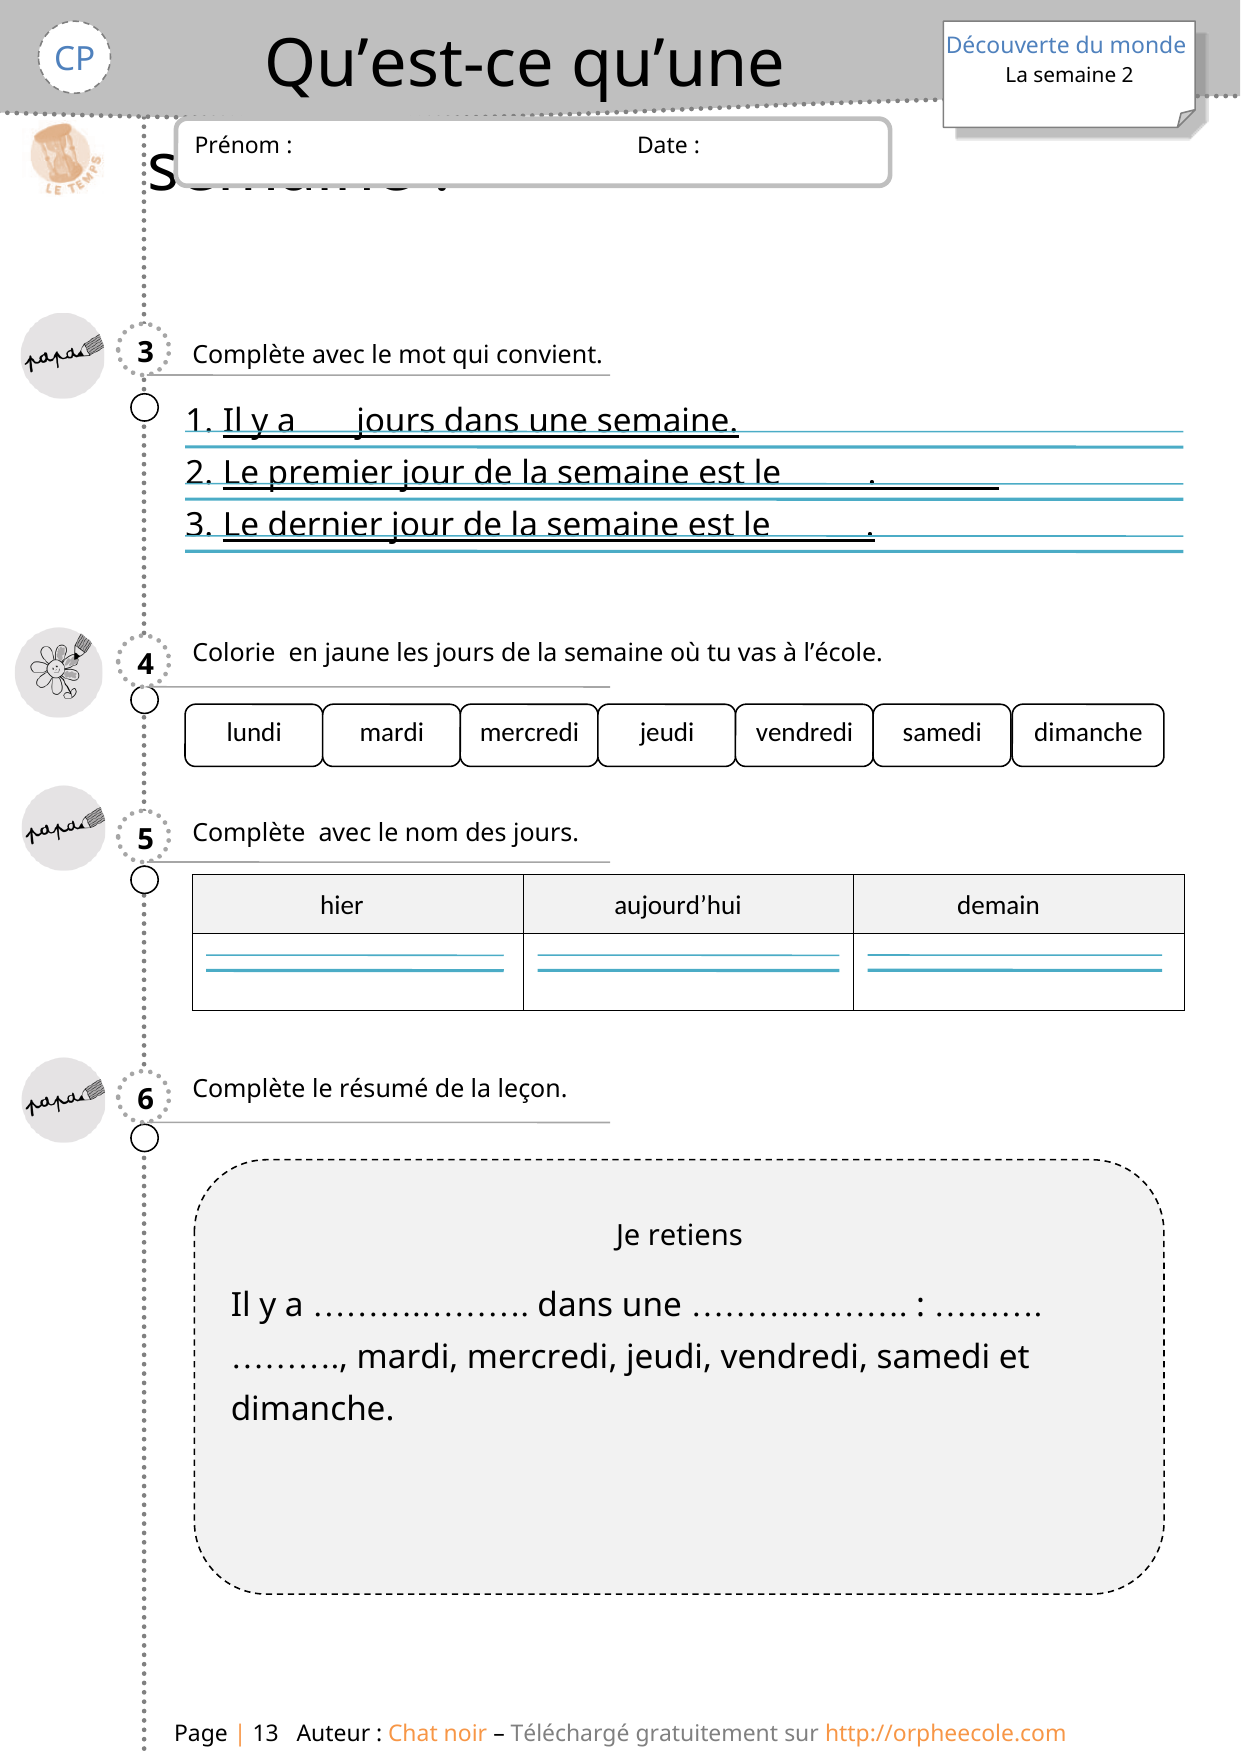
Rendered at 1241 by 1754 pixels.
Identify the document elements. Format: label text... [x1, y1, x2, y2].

list Le dernier jour de la semaine est le . [185, 501, 1093, 535]
text Colorie en jaune les jours de la semaine où tu vas à l’école. [192, 634, 1166, 668]
table_header aujourd’hui [524, 875, 853, 933]
picture [14, 627, 103, 718]
table_cell [524, 934, 853, 1010]
table_header hier [193, 875, 523, 933]
text Complète avec le mot qui convient. [192, 337, 1166, 371]
text Complète avec le nom des jours. [192, 814, 1166, 848]
table_header demain [854, 875, 1184, 933]
picture [21, 1057, 106, 1143]
picture [21, 785, 106, 871]
text Complète le résumé de la leçon. [192, 1071, 1166, 1105]
text Qu’est-ce qu’une semaine ? [148, 15, 1093, 210]
list Le premier jour de la semaine est le . [185, 449, 1093, 483]
list Il y a jours dans une semaine. [185, 397, 1093, 430]
picture [20, 313, 105, 399]
table_cell [193, 934, 523, 1010]
table_cell [854, 934, 1184, 1010]
